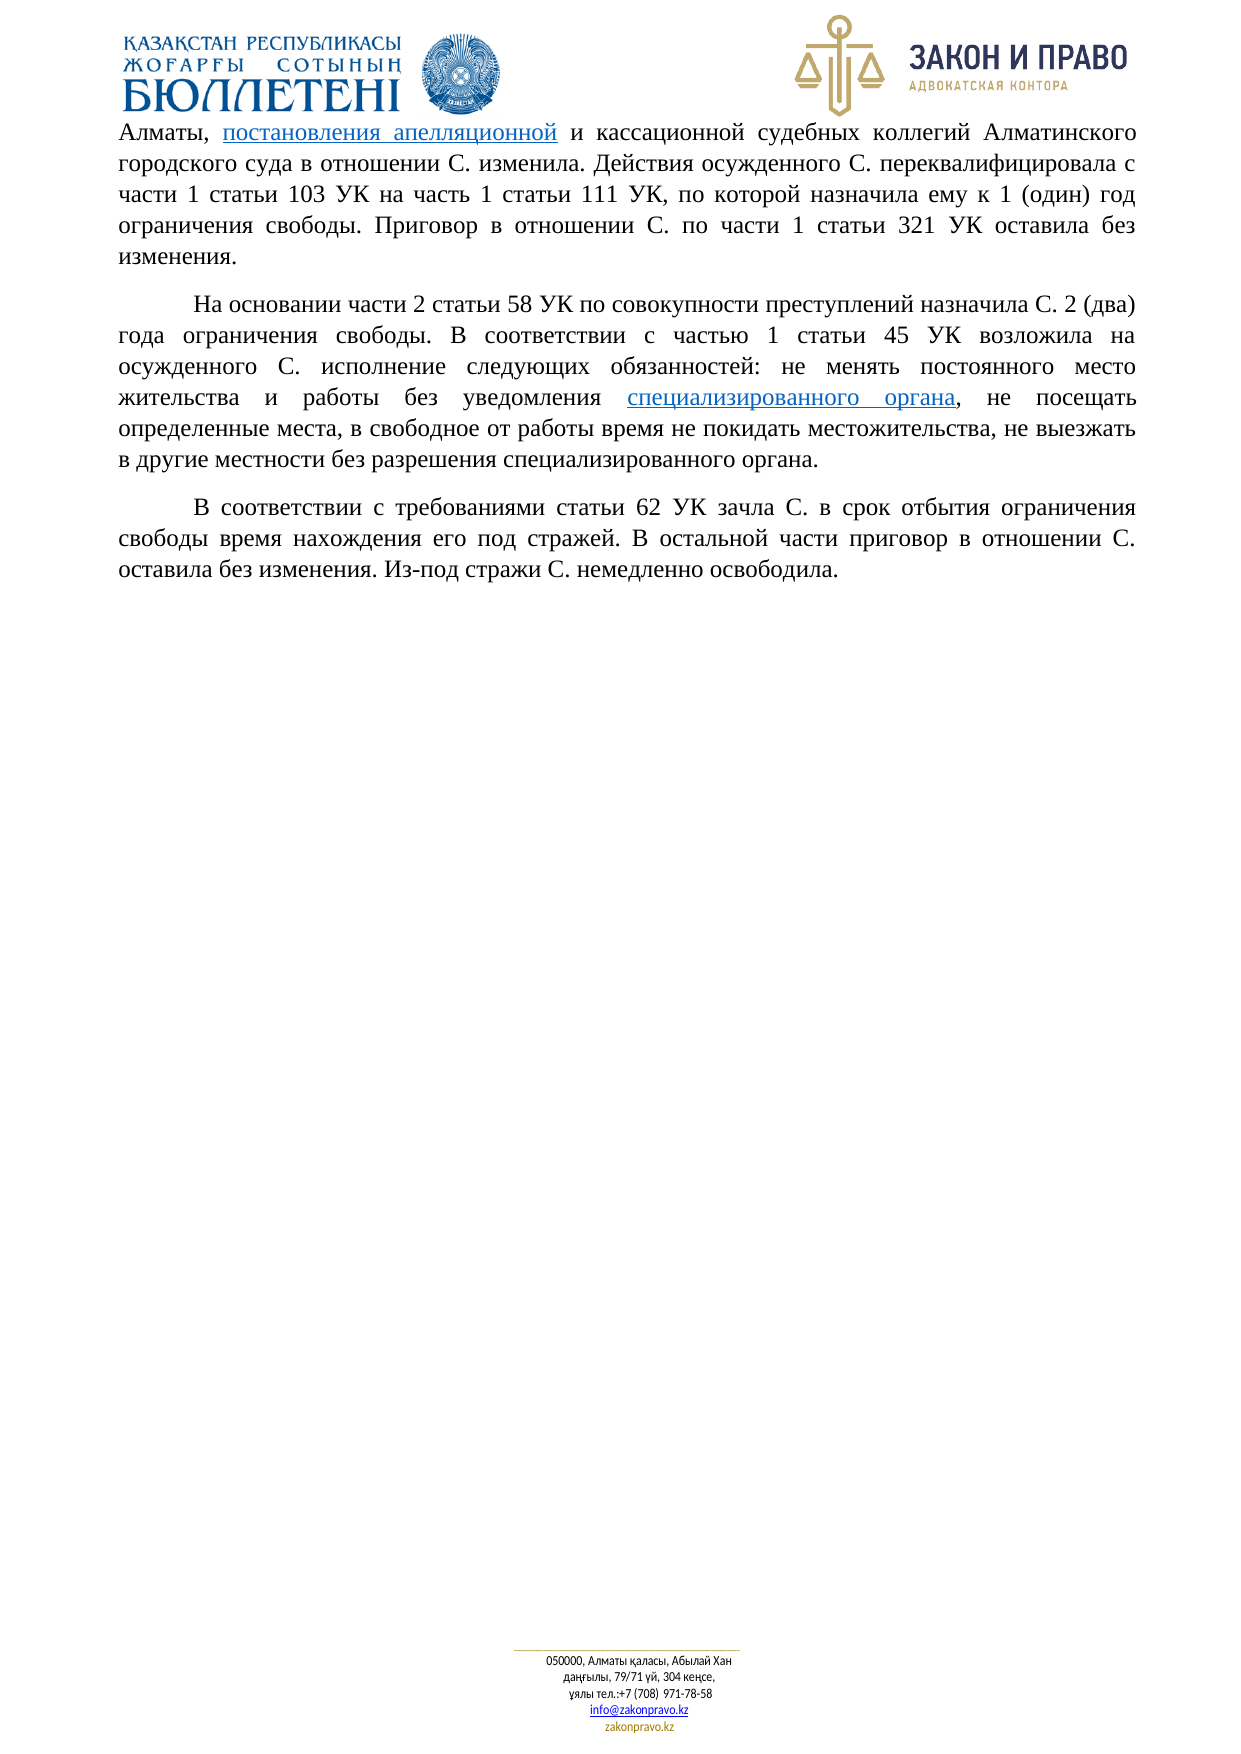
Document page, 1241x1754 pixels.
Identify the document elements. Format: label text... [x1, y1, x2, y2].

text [118, 117, 1137, 270]
picture [118, 32, 505, 117]
text На основании части 2 статьи 58 УК по совокупности преступлений назначила С. 2 (два) года ограничения свободы. В соответствии с частью 1 статьи 45 УК возложила на осужденного С. исполнение следующих обязанностей: не менять постоянного место жительства и работы без уведомления специализированного органа, не посещать определенные места, в свободное от работы время не покидать местожительства, не выезжать в другие местности без разрешения специализированного органа. [118, 289, 1137, 473]
text В соответствии с требованиями статьи 62 УК зачла С. в срок отбытия ограничения свободы время нахождения его под стражей. В остальной части приговор в отношении С. оставила без изменения. Из-под стражи С. немедленно освободила. [118, 492, 1137, 583]
picture [794, 14, 1128, 117]
